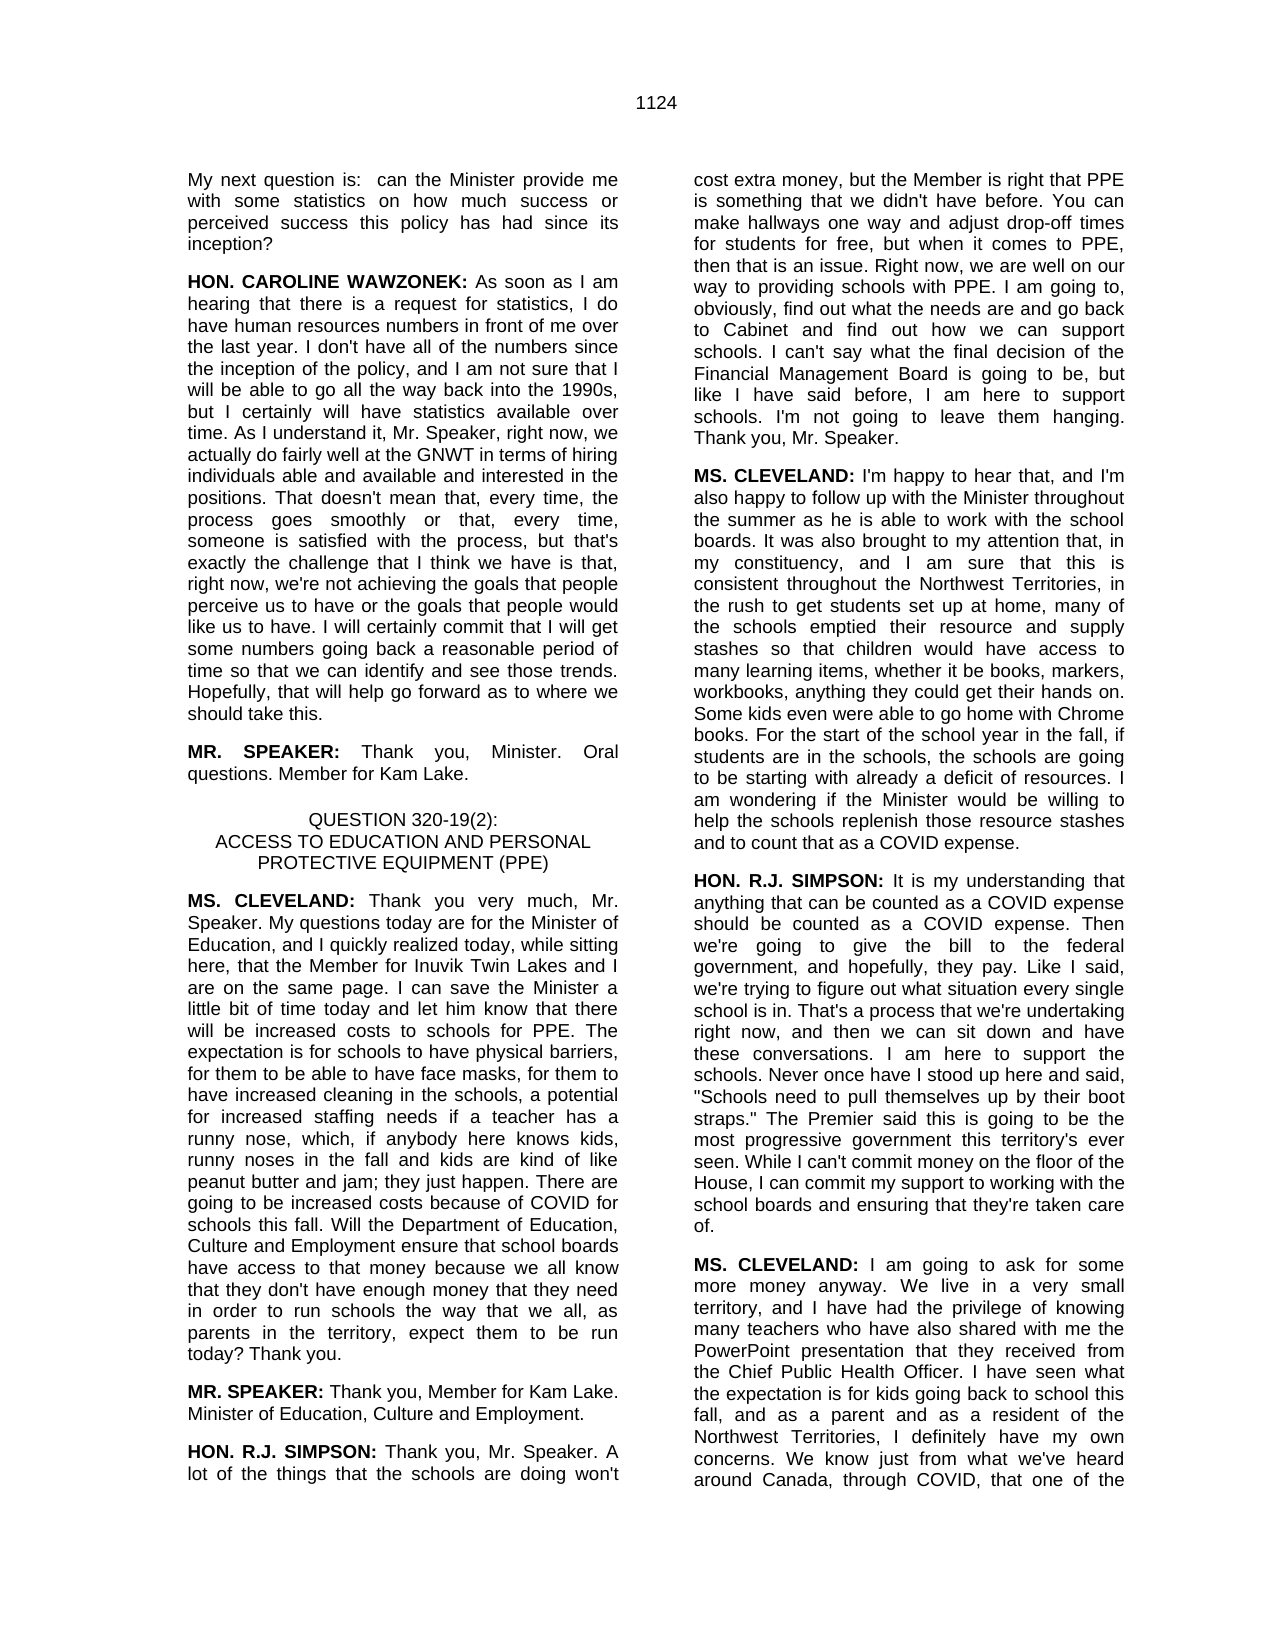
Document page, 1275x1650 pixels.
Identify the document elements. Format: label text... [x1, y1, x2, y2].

text MR. SPEAKER: Thank you, Member for Kam Lake. Minister of Education, Culture and Employment. [187, 1381, 619, 1424]
text MS. CLEVELAND: I'm happy to hear that, and I'm also happy to follow up with the Minister throughout the summer as he is able to work with the school boards. It was also brought to my attention that, in my constituency, and I am sure that this is consistent throughout the Northwest Territories, in the rush to get students set up at home, many of the schools emptied their resource and supply stashes so that children would have access to many learning items, whether it be books, markers, workbooks, anything they could get their hands on. Some kids even were able to go home with Chrome books. For the start of the school year in the fall, if students are in the schools, the schools are going to be starting with already a deficit of resources. I am wondering if the Minister would be willing to help the schools replenish those resource stashes and to count that as a COVID expense. [694, 465, 1125, 853]
text HON. R.J. SIMPSON: Thank you, Mr. Speaker. A lot of the things that the schools are doing won't cost extra money, but the Member is right that PPE is something that we didn't have before. You can make hallways one way and adjust drop-off times for students for free, but when it comes to PPE, then that is an issue. Right now, we are well on our way to providing schools with PPE. I am going to, obviously, find out what the needs are and go back to Cabinet and find out how we can support schools. I can't say what the final decision of the Financial Management Board is going to be, but like I have said before, I am here to support schools. I'm not going to leave them hanging. Thank you, Mr. Speaker. [694, 168, 1125, 449]
subtitle Question 320-19(2): Access to Education and Personal Protective Equipment (PPE) [187, 809, 619, 873]
text MR. SPEAKER: Thank you, Minister. Oral questions. Member for Kam Lake. [187, 741, 619, 784]
text HON. CAROLINE WAWZONEK: As soon as I am hearing that there is a request for statistics, I do have human resources numbers in front of me over the last year. I don't have all of the numbers since the inception of the policy, and I am not sure that I will be able to go all the way back into the 1990s, but I certainly will have statistics available over time. As I understand it, Mr. Speaker, right now, we actually do fairly well at the GNWT in terms of hiring individuals able and available and interested in the positions. That doesn't mean that, every time, the process goes smoothly or that, every time, someone is satisfied with the process, but that's exactly the challenge that I think we have is that, right now, we're not achieving the goals that people perceive us to have or the goals that people would like us to have. I will certainly commit that I will get some numbers going back a reasonable period of time so that we can identify and see those trends. Hopefully, that will help go forward as to where we should take this. [187, 271, 619, 724]
text HON. R.J. SIMPSON: It is my understanding that anything that can be counted as a COVID expense should be counted as a COVID expense. Then we're going to give the bill to the federal government, and hopefully, they pay. Like I said, we're trying to figure out what situation every single school is in. That's a process that we're undertaking right now, and then we can sit down and have these conversations. I am here to support the schools. Never once have I stood up here and said, "Schools need to pull themselves up by their boot straps." The Premier said this is going to be the most progressive government this territory's ever seen. While I can't commit money on the floor of the House, I can commit my support to working with the school boards and ensuring that they're taken care of. [694, 870, 1125, 1237]
text MS. CLEVELAND: Thank you very much, Mr. Speaker. My questions today are for the Minister of Education, and I quickly realized today, while sitting here, that the Member for Inuvik Twin Lakes and I are on the same page. I can save the Minister a little bit of time today and let him know that there will be increased costs to schools for PPE. The expectation is for schools to have physical barriers, for them to be able to have face masks, for them to have increased cleaning in the schools, a potential for increased staffing needs if a teacher has a runny nose, which, if anybody here knows kids, runny noses in the fall and kids are kind of like peanut butter and jam; they just happen. There are going to be increased costs because of COVID for schools this fall. Will the Department of Education, Culture and Employment ensure that school boards have access to that money because we all know that they don't have enough money that they need in order to run schools the way that we all, as parents in the territory, expect them to be run today? Thank you. [187, 890, 619, 1364]
